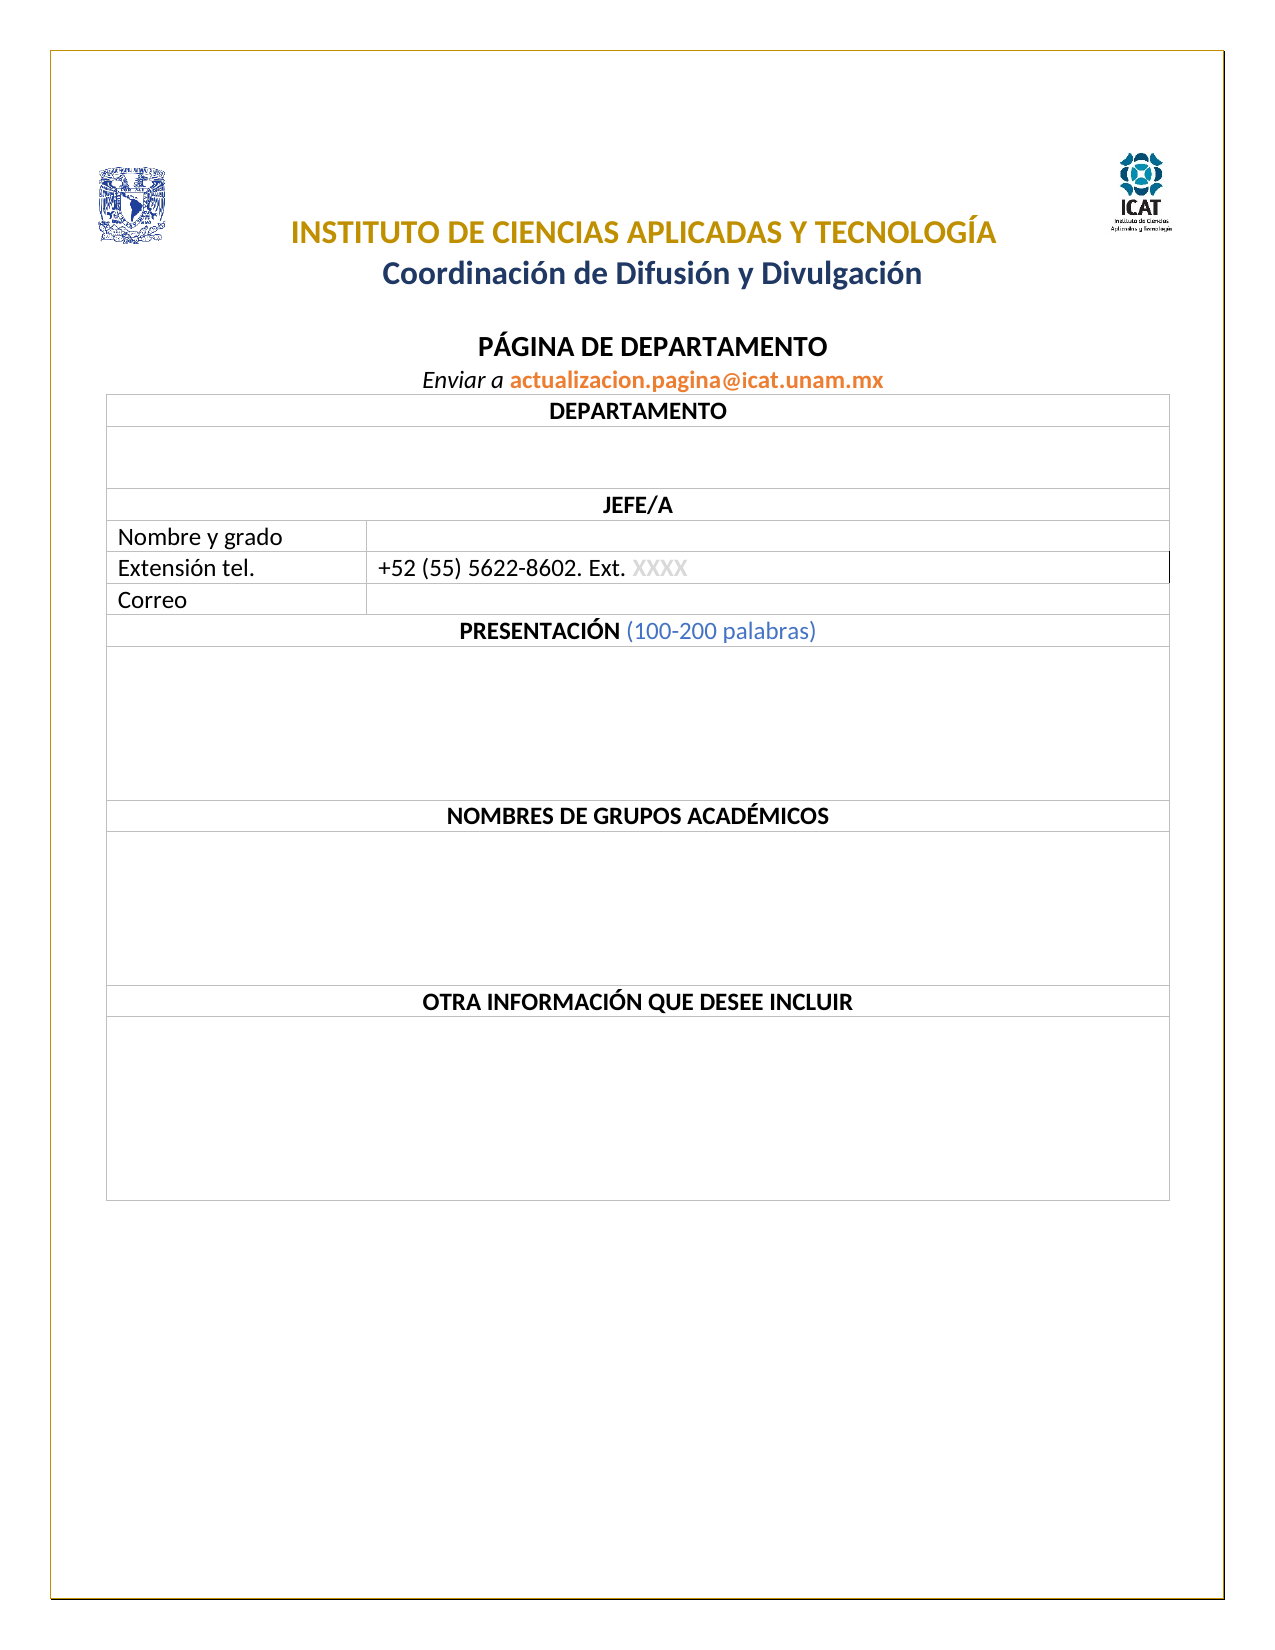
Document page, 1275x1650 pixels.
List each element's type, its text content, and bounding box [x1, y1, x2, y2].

table_cell Nombre y grado [107, 521, 366, 551]
table_cell [107, 832, 1169, 985]
table_cell Extensión tel. [107, 552, 366, 583]
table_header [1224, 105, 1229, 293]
table_cell PÁGINA DE DEPARTAMENTO Enviar a actualizacion.pagina@icat.unam.mx [77, 293, 1223, 394]
table_cell NOMBRES DE GRUPOS ACADÉMICOS [107, 801, 1169, 831]
table_cell Correo [107, 584, 366, 614]
table_cell [107, 647, 1169, 799]
table_header DEPARTAMENTO [107, 395, 1169, 426]
table_header INSTITUTO DE CIENCIAS APLICADAS Y TECNOLOGÍA Coordinación de Difusión y Divulgación [77, 105, 1223, 293]
picture [1074, 140, 1208, 244]
picture [98, 167, 166, 244]
table_cell [367, 584, 1169, 614]
table_cell JEFE/A [107, 489, 1169, 519]
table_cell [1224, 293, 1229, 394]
table_cell [107, 427, 1169, 488]
table_cell +52 (55) 5622-8602. Ext. XXXX [367, 552, 1169, 583]
table_cell PRESENTACIÓN (100-200 palabras) [107, 615, 1169, 646]
table_cell OTRA INFORMACIÓN QUE DESEE INCLUIR [107, 986, 1169, 1016]
table_cell [367, 521, 1169, 551]
table_cell [107, 1017, 1169, 1200]
